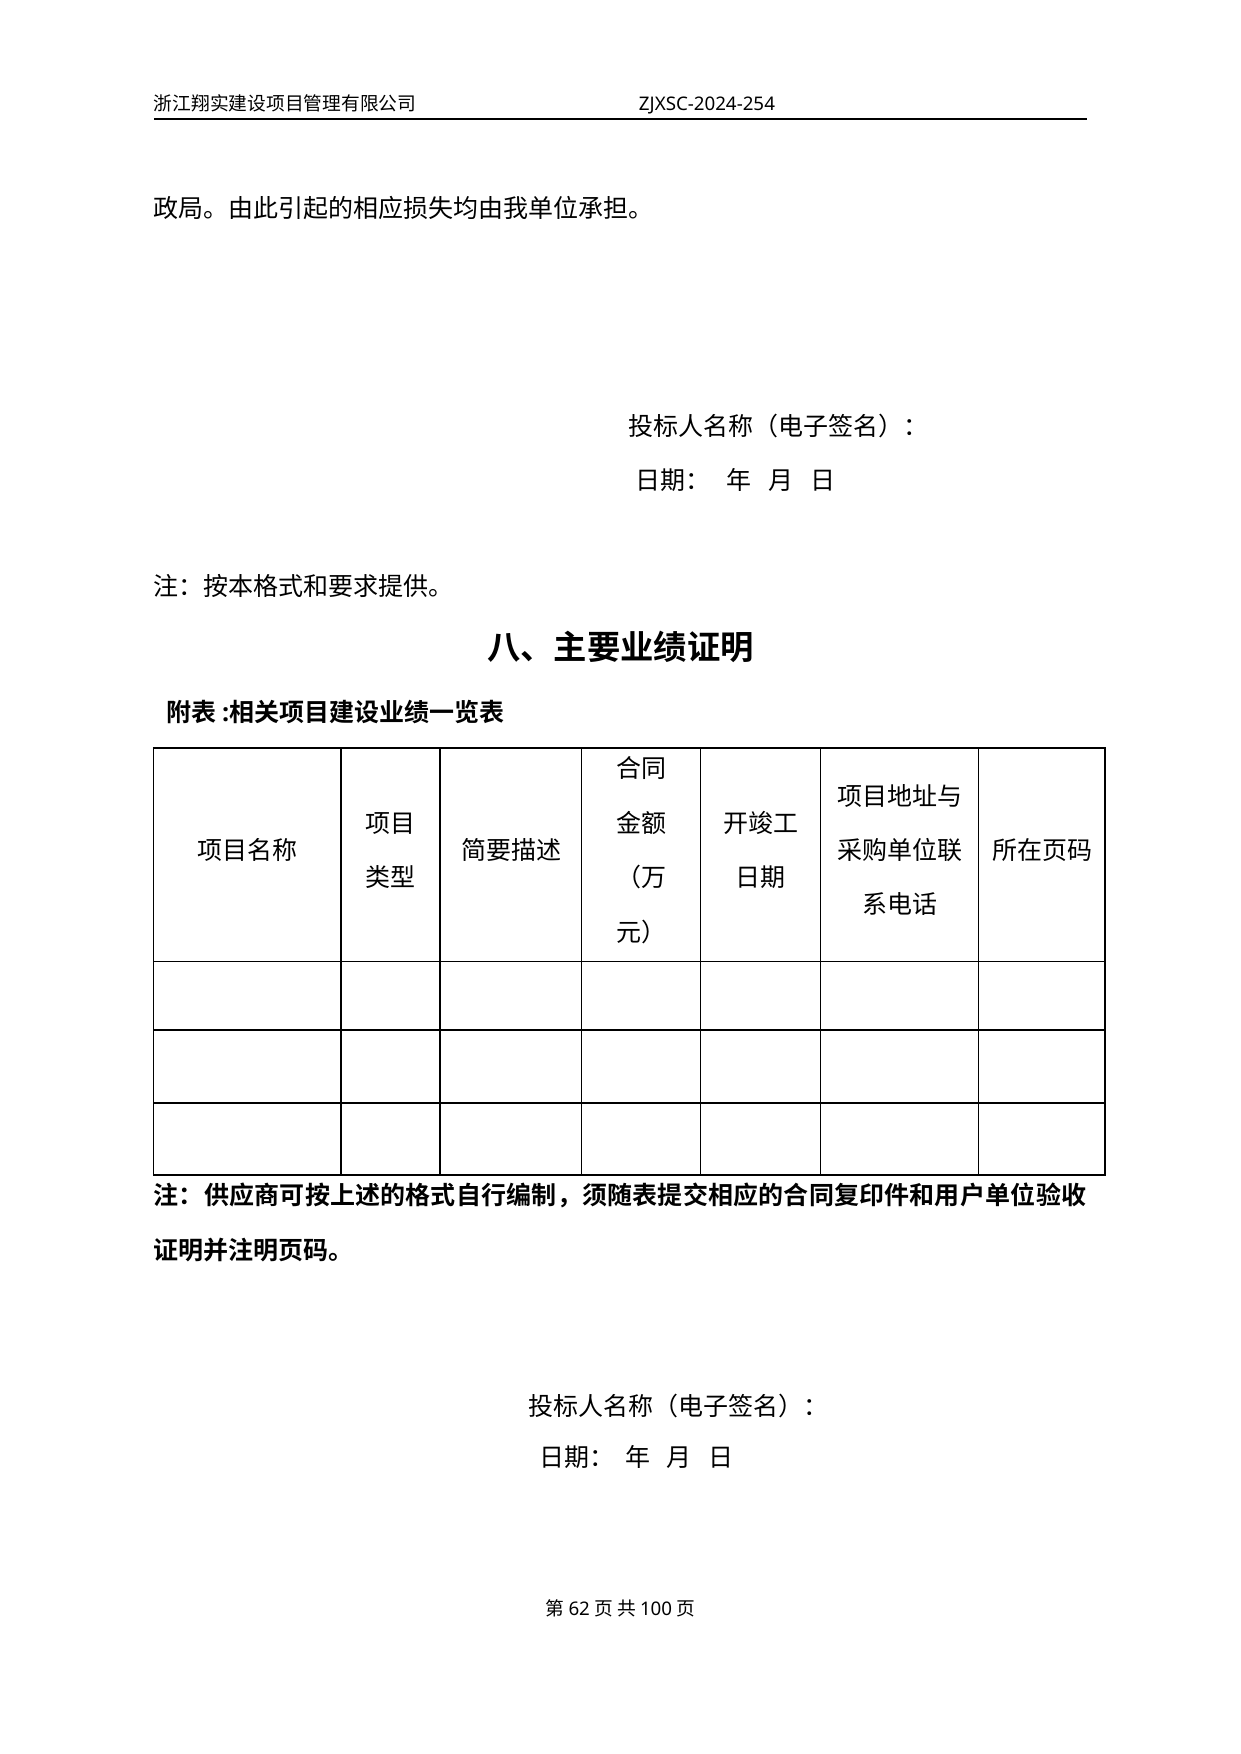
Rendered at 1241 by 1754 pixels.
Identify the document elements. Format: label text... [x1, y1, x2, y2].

table_header 合同 金额 （万元） [582, 749, 700, 961]
table_header 开竣工日期 [701, 749, 820, 961]
table_cell [441, 962, 581, 1029]
table_cell [582, 1104, 700, 1174]
table_header 简要描述 [441, 749, 581, 961]
text 八、主要业绩证明 [153, 621, 1087, 669]
table_cell [441, 1104, 581, 1174]
text 日期： 年 月 日 [153, 1437, 1087, 1473]
table_cell [342, 962, 439, 1029]
table_cell [154, 1104, 340, 1174]
table_cell [821, 962, 978, 1029]
table_cell [701, 1104, 820, 1174]
text 注：供应商可按上述的格式自行编制，须随表提交相应的合同复印件和用户单位验收证明并注明页码。 [153, 1176, 1087, 1266]
table_cell [979, 962, 1104, 1029]
table_header 项目 类型 [342, 749, 439, 961]
table_cell [582, 962, 700, 1029]
table_cell [979, 1031, 1104, 1102]
text 投标人名称（电子签名）： [153, 1387, 1087, 1423]
table_cell [821, 1104, 978, 1174]
text 日期： 年 月 日 [635, 461, 1087, 497]
table_cell [154, 1031, 340, 1102]
text 投标人名称（电子签名）： [154, 406, 970, 443]
text 附表 :相关项目建设业绩一览表 [153, 693, 1087, 729]
table_cell [342, 1104, 439, 1174]
table_cell [821, 1031, 978, 1102]
table_cell [154, 962, 340, 1029]
table_header 所在页码 [979, 749, 1104, 961]
table_header 项目名称 [154, 749, 340, 961]
table_cell [441, 1031, 581, 1102]
table_header 项目地址与采购单位联系电话 [821, 749, 978, 961]
table_cell [582, 1031, 700, 1102]
table_cell [979, 1104, 1104, 1174]
table_cell [342, 1031, 439, 1102]
table_cell [701, 962, 820, 1029]
table_cell [701, 1031, 820, 1102]
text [153, 189, 1087, 225]
text 注：按本格式和要求提供。 [153, 566, 1043, 602]
